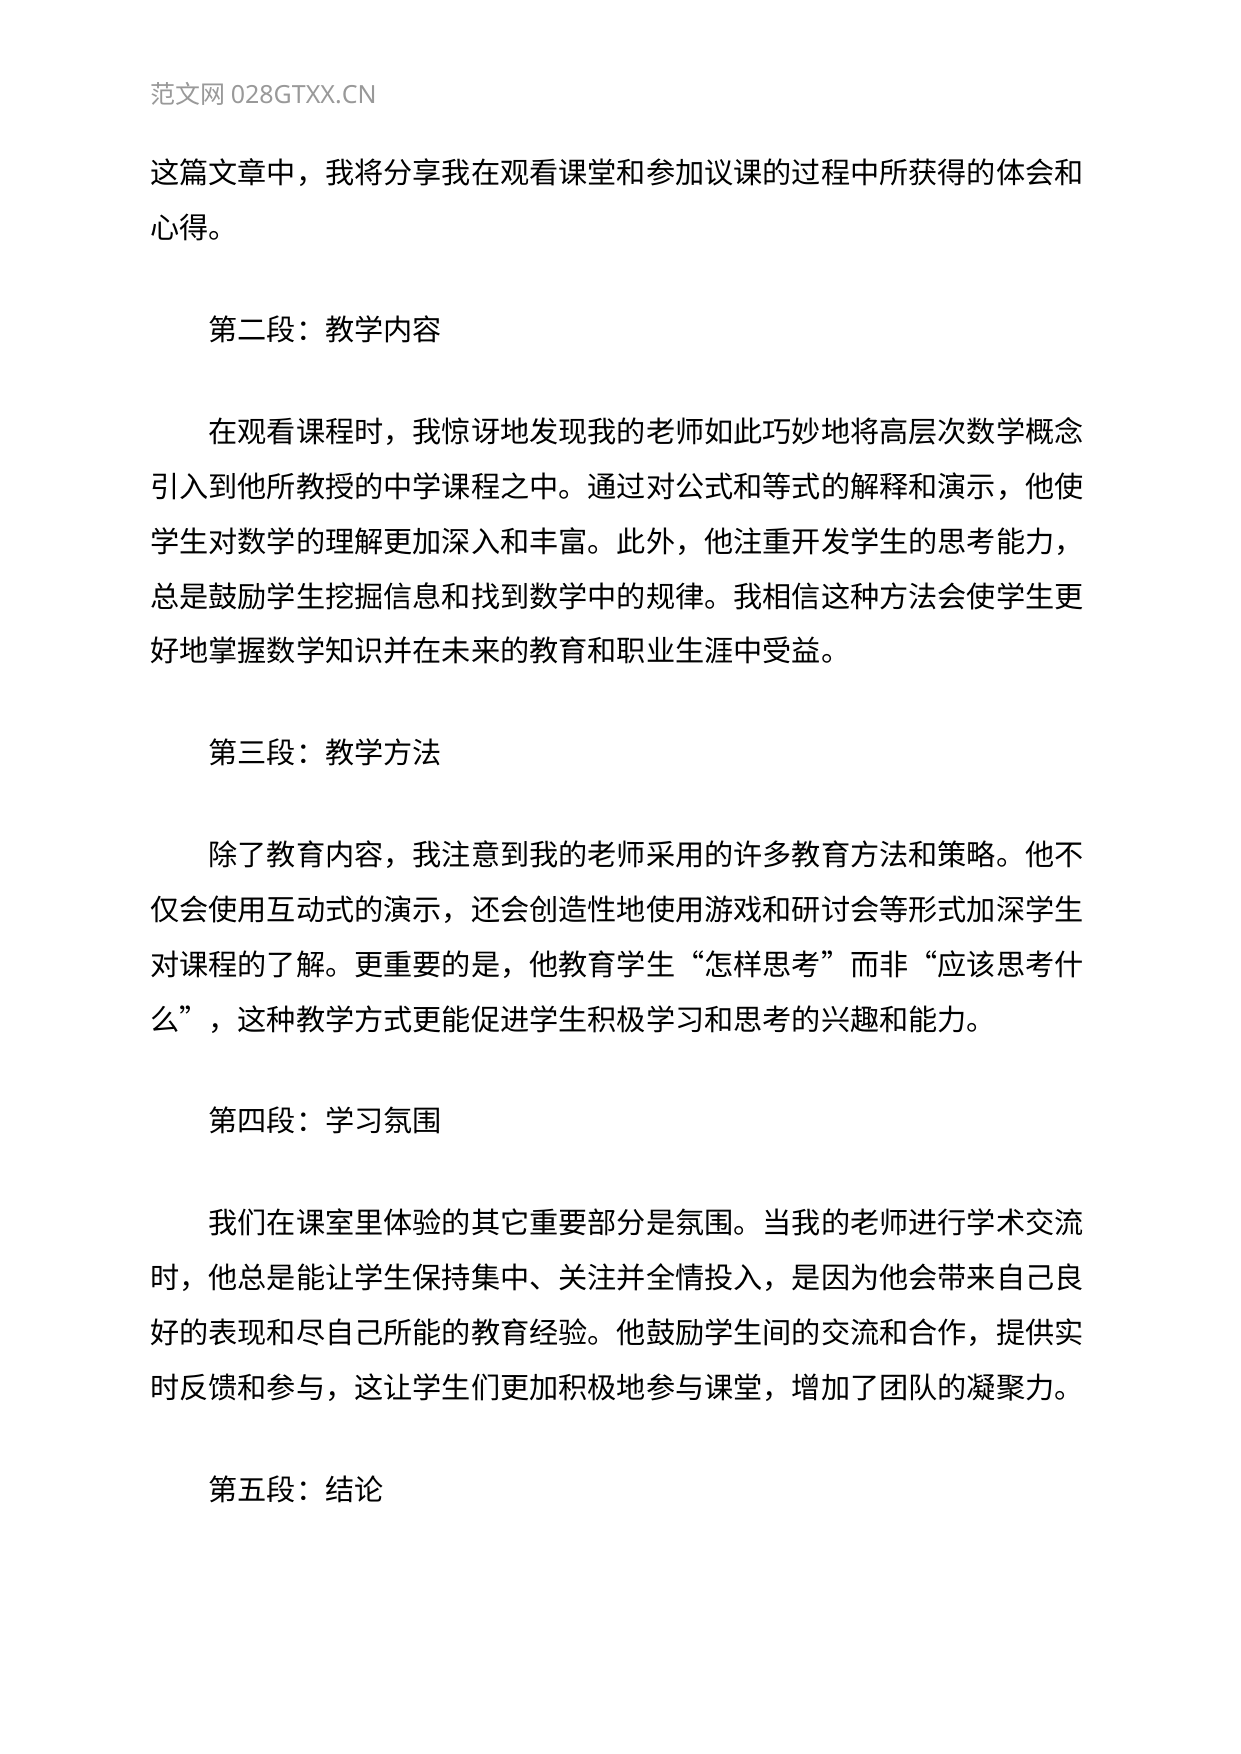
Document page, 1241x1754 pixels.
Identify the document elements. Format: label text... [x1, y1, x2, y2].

text 我们在课室里体验的其它重要部分是氛围。当我的老师进行学术交流时，他总是能让学生保持集中、关注并全情投入，是因为他会带来自己良好的表现和尽自己所能的教育经验。他鼓励学生间的交流和合作，提供实时反馈和参与，这让学生们更加积极地参与课堂，增加了团队的凝聚力。 [150, 1200, 1090, 1407]
text 第三段：教学方法 [150, 730, 1090, 772]
text 除了教育内容，我注意到我的老师采用的许多教育方法和策略。他不仅会使用互动式的演示，还会创造性地使用游戏和研讨会等形式加深学生对课程的了解。更重要的是，他教育学生“怎样思考”而非“应该思考什么”，这种教学方式更能促进学生积极学习和思考的兴趣和能力。 [150, 832, 1090, 1038]
text 第五段：结论 [150, 1466, 1090, 1508]
text 第二段：教学内容 [150, 307, 1090, 349]
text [150, 150, 1090, 247]
text 第四段：学习氛围 [150, 1098, 1090, 1140]
text 在观看课程时，我惊讶地发现我的老师如此巧妙地将高层次数学概念引入到他所教授的中学课程之中。通过对公式和等式的解释和演示，他使学生对数学的理解更加深入和丰富。此外，他注重开发学生的思考能力，总是鼓励学生挖掘信息和找到数学中的规律。我相信这种方法会使学生更好地掌握数学知识并在未来的教育和职业生涯中受益。 [150, 408, 1090, 670]
